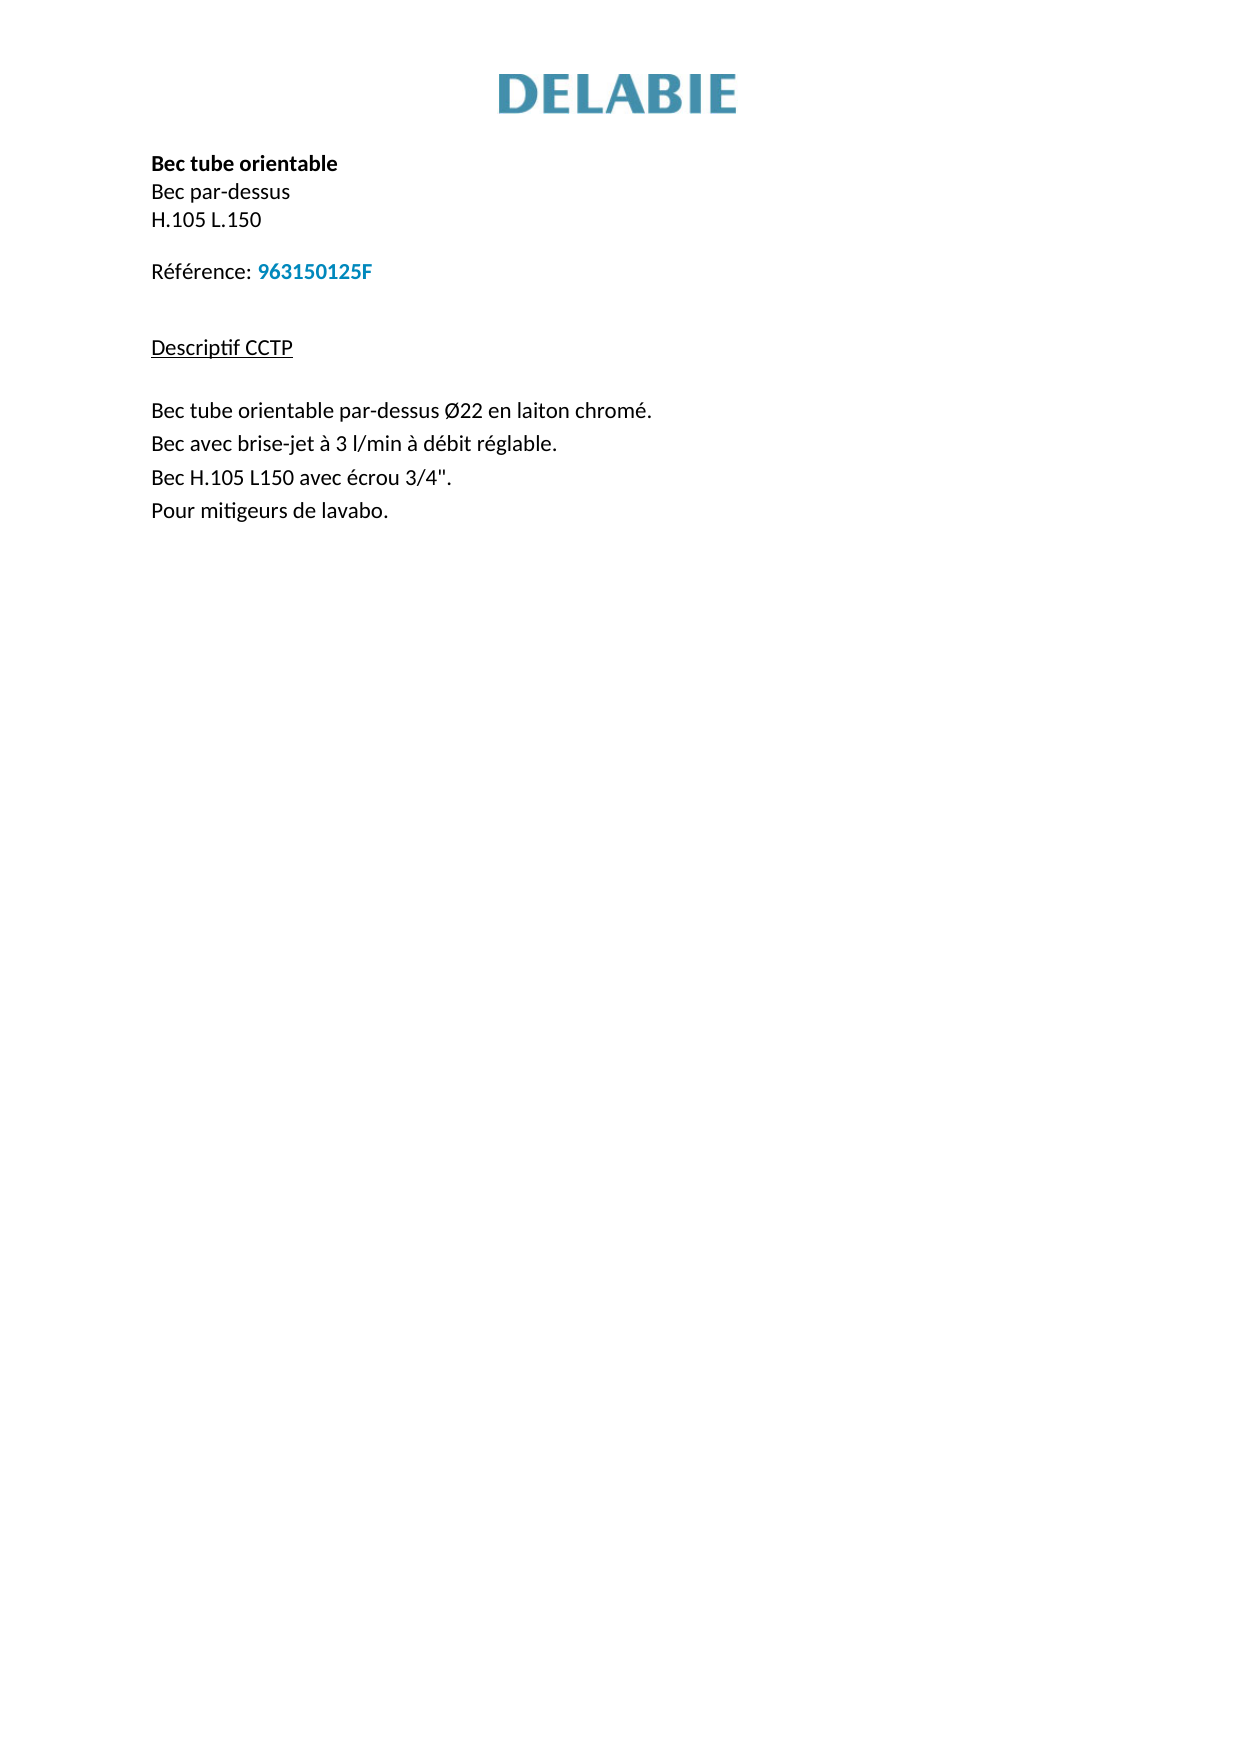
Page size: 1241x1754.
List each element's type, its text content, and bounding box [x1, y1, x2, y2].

text Pour mitigeurs de lavabo. [151, 497, 1084, 525]
text Descriptif CCTP [151, 333, 1084, 361]
text Bec par-dessus [151, 177, 1084, 205]
text Bec H.105 L150 avec écrou 3/4". [151, 463, 1084, 491]
text Référence: 963150125F [151, 257, 1084, 285]
text Bec avec brise-jet à 3 l/min à débit réglable. [151, 429, 1084, 458]
text Bec tube orientable [151, 149, 1084, 177]
picture [497, 74, 738, 114]
text Bec tube orientable par-dessus Ø22 en laiton chromé. [151, 396, 1084, 424]
text H.105 L.150 [151, 205, 1084, 233]
